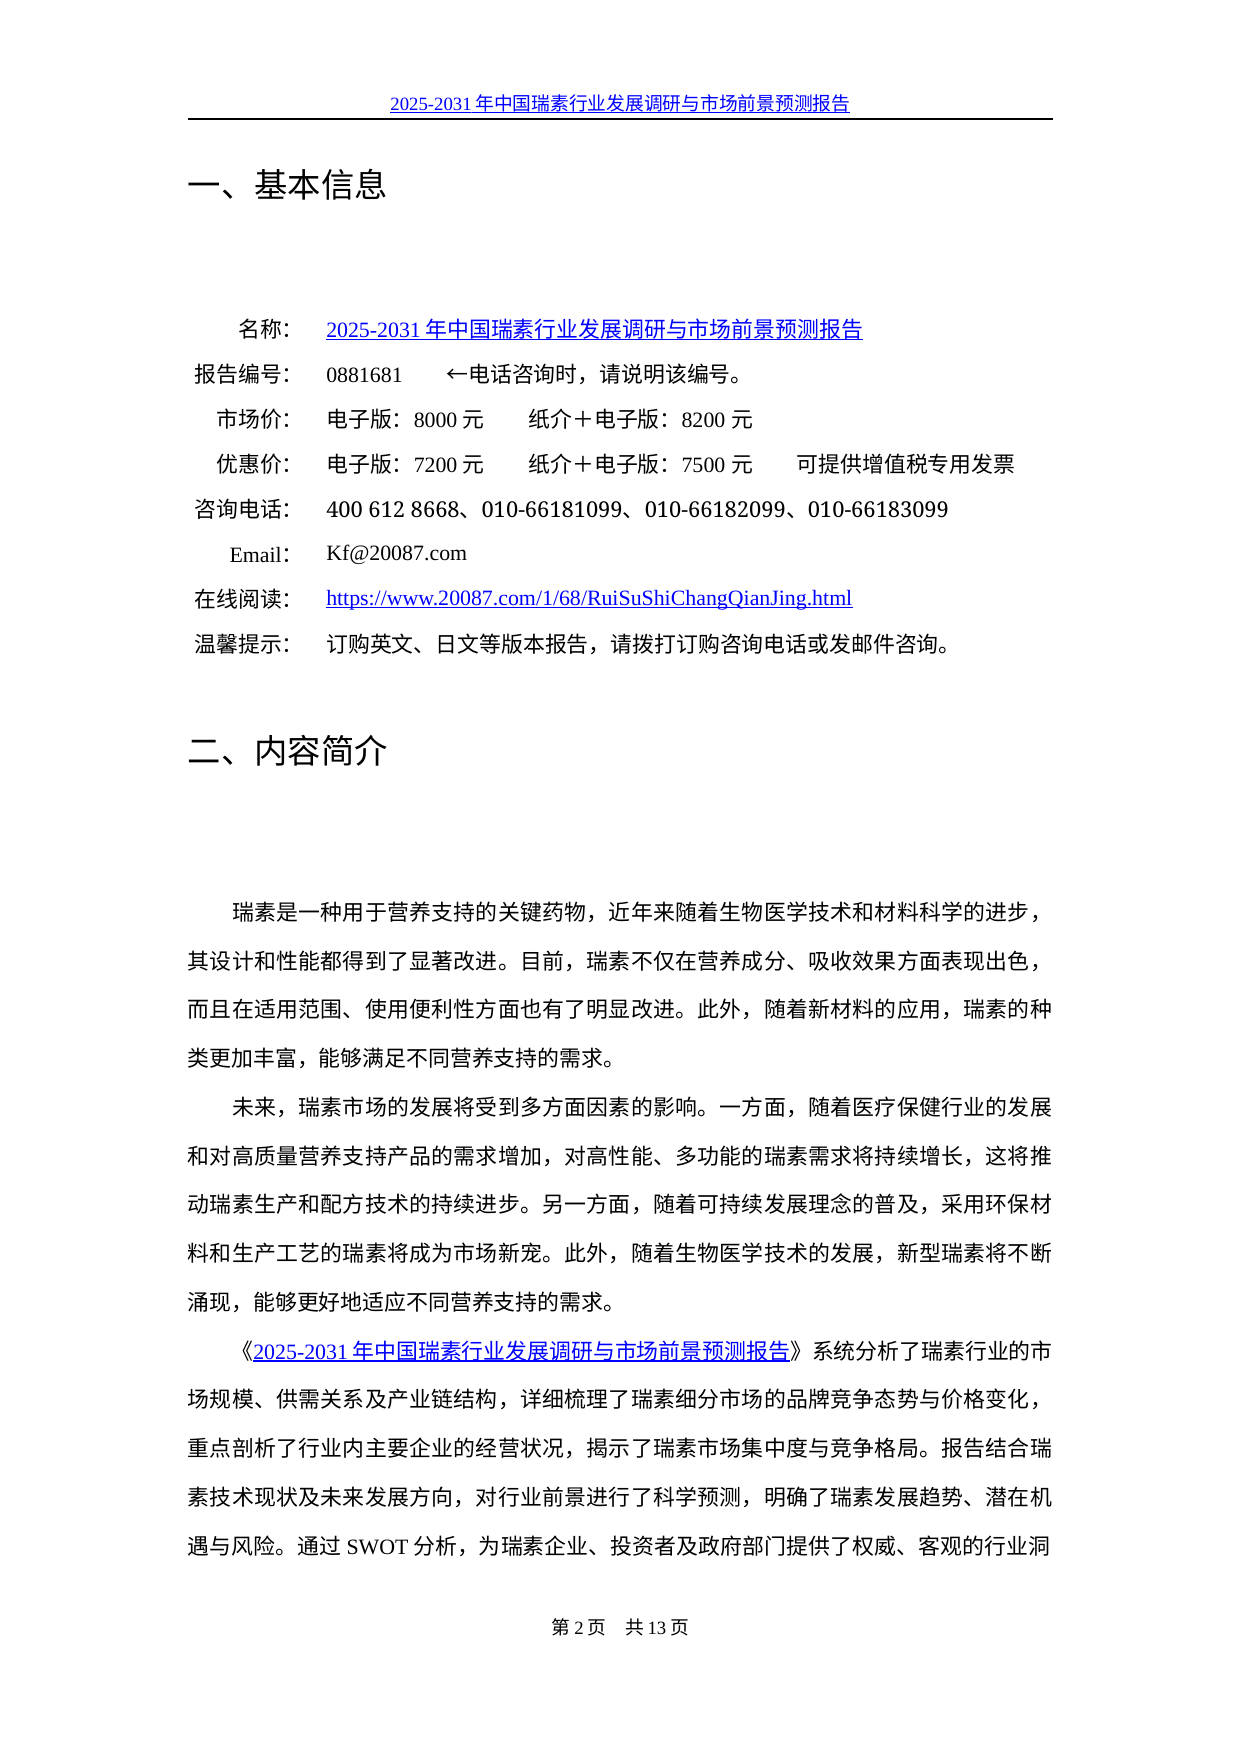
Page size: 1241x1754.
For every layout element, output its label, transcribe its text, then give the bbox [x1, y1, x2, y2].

table_header 名称： [167, 312, 315, 357]
table_cell 报告编号： [167, 357, 315, 402]
table_cell Kf@20087.com [315, 537, 1073, 582]
table_cell 电子版：8000 元 纸介＋电子版：8200 元 [315, 402, 1073, 447]
table_cell 400 612 8668、010-66181099、010-66182099、010-66183099 [315, 492, 1073, 537]
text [187, 894, 1053, 1561]
title 二、内容简介 [187, 717, 1053, 782]
table_header 2025-2031年中国瑞素行业发展调研与市场前景预测报告 [315, 312, 1073, 357]
table_cell 订购英文、日文等版本报告，请拨打订购咨询电话或发邮件咨询。 [315, 627, 1073, 672]
table_cell 电子版：7200 元 纸介＋电子版：7500 元 可提供增值税专用发票 [315, 447, 1073, 492]
table_cell [315, 582, 1073, 627]
title 一、基本信息 [187, 150, 1053, 215]
table_cell 优惠价： [167, 447, 315, 492]
table_cell 温馨提示： [167, 627, 315, 672]
table_cell Email： [167, 537, 315, 582]
table_cell 0881681 ←电话咨询时，请说明该编号。 [315, 357, 1073, 402]
table_cell 在线阅读： [167, 582, 315, 627]
table_cell 市场价： [167, 402, 315, 447]
table_cell 咨询电话： [167, 492, 315, 537]
